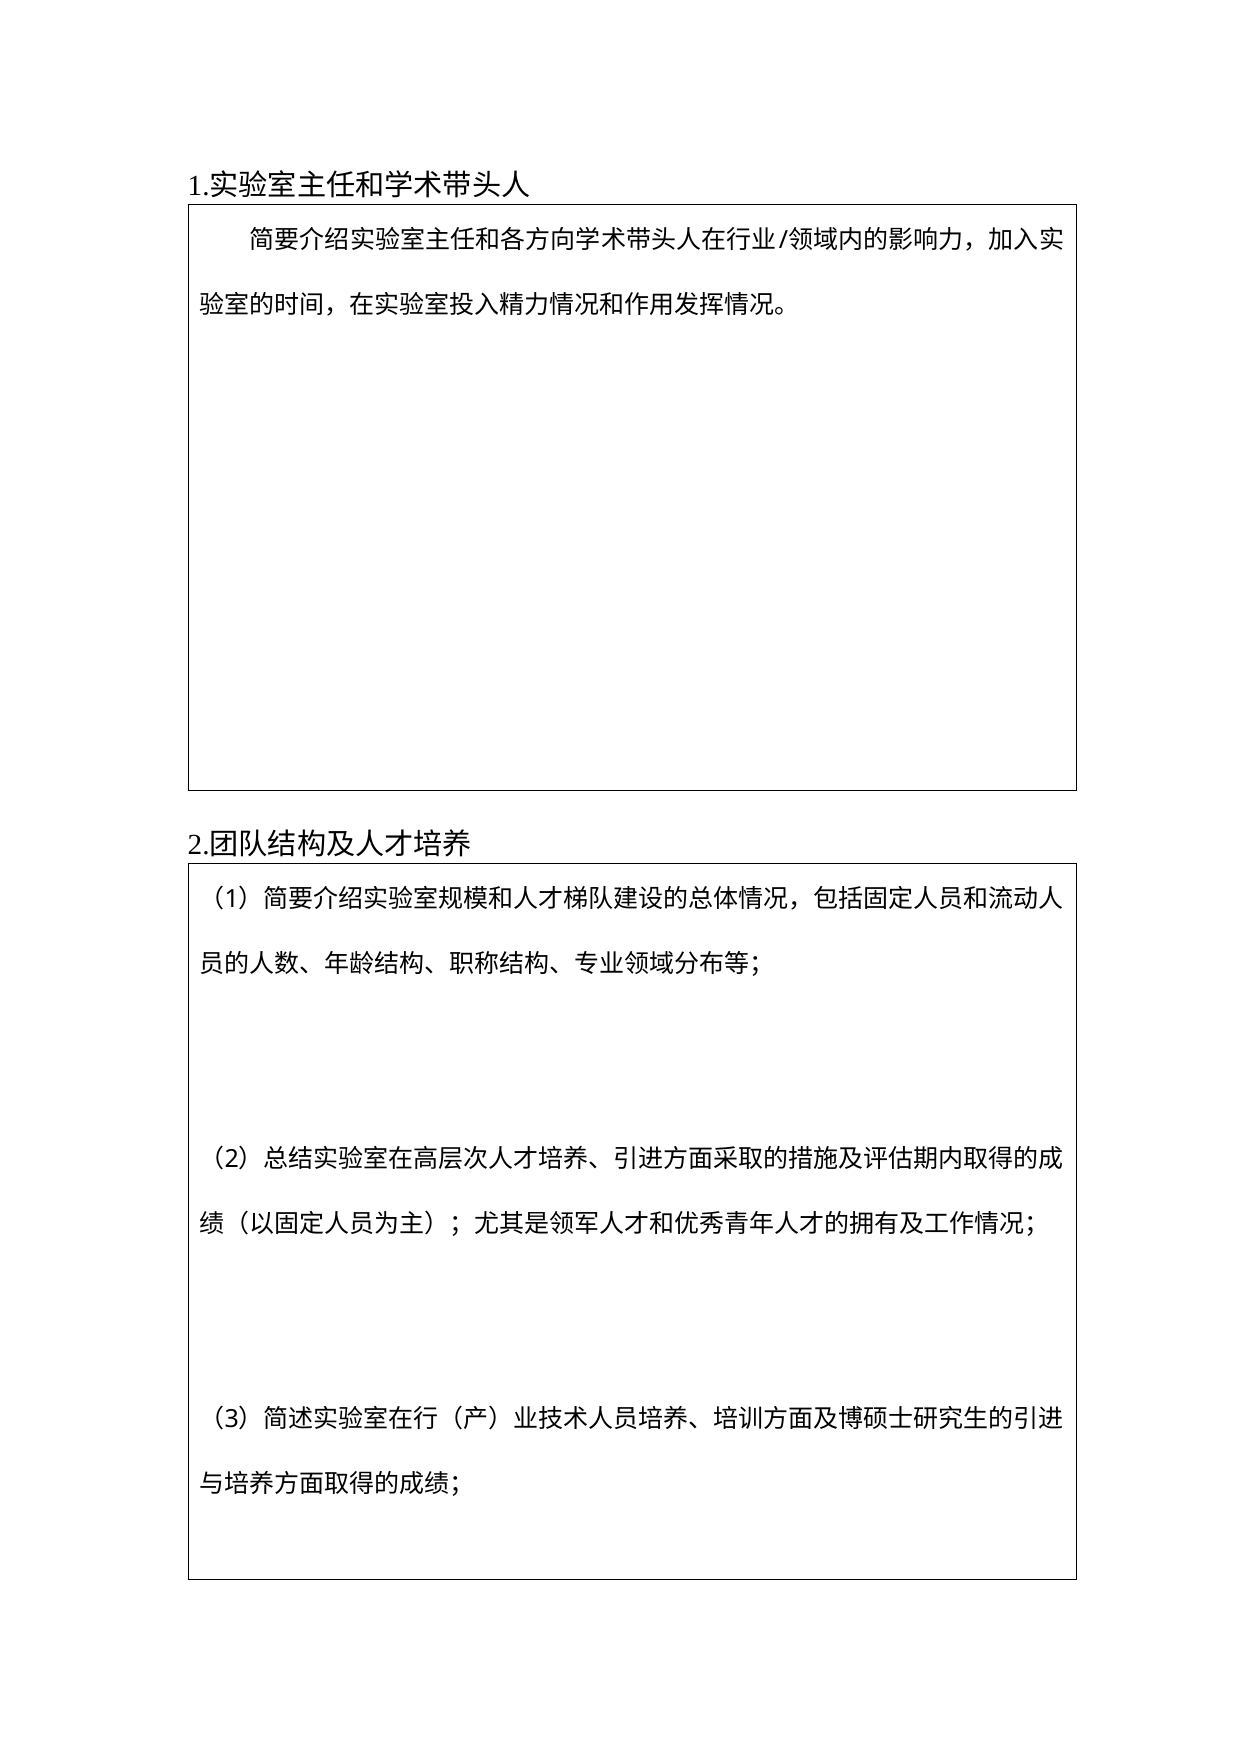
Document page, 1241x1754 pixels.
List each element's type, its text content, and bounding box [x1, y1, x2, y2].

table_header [189, 864, 1076, 1579]
table_header 简要介绍实验室主任和各方向学术带头人在行业/领域内的影响力，加入实验室的时间，在实验室投入精力情况和作用发挥情况。 [189, 205, 1076, 790]
text 1.实验室主任和学术带头人 [187, 162, 1053, 204]
text 2.团队结构及人才培养 [187, 821, 1053, 863]
